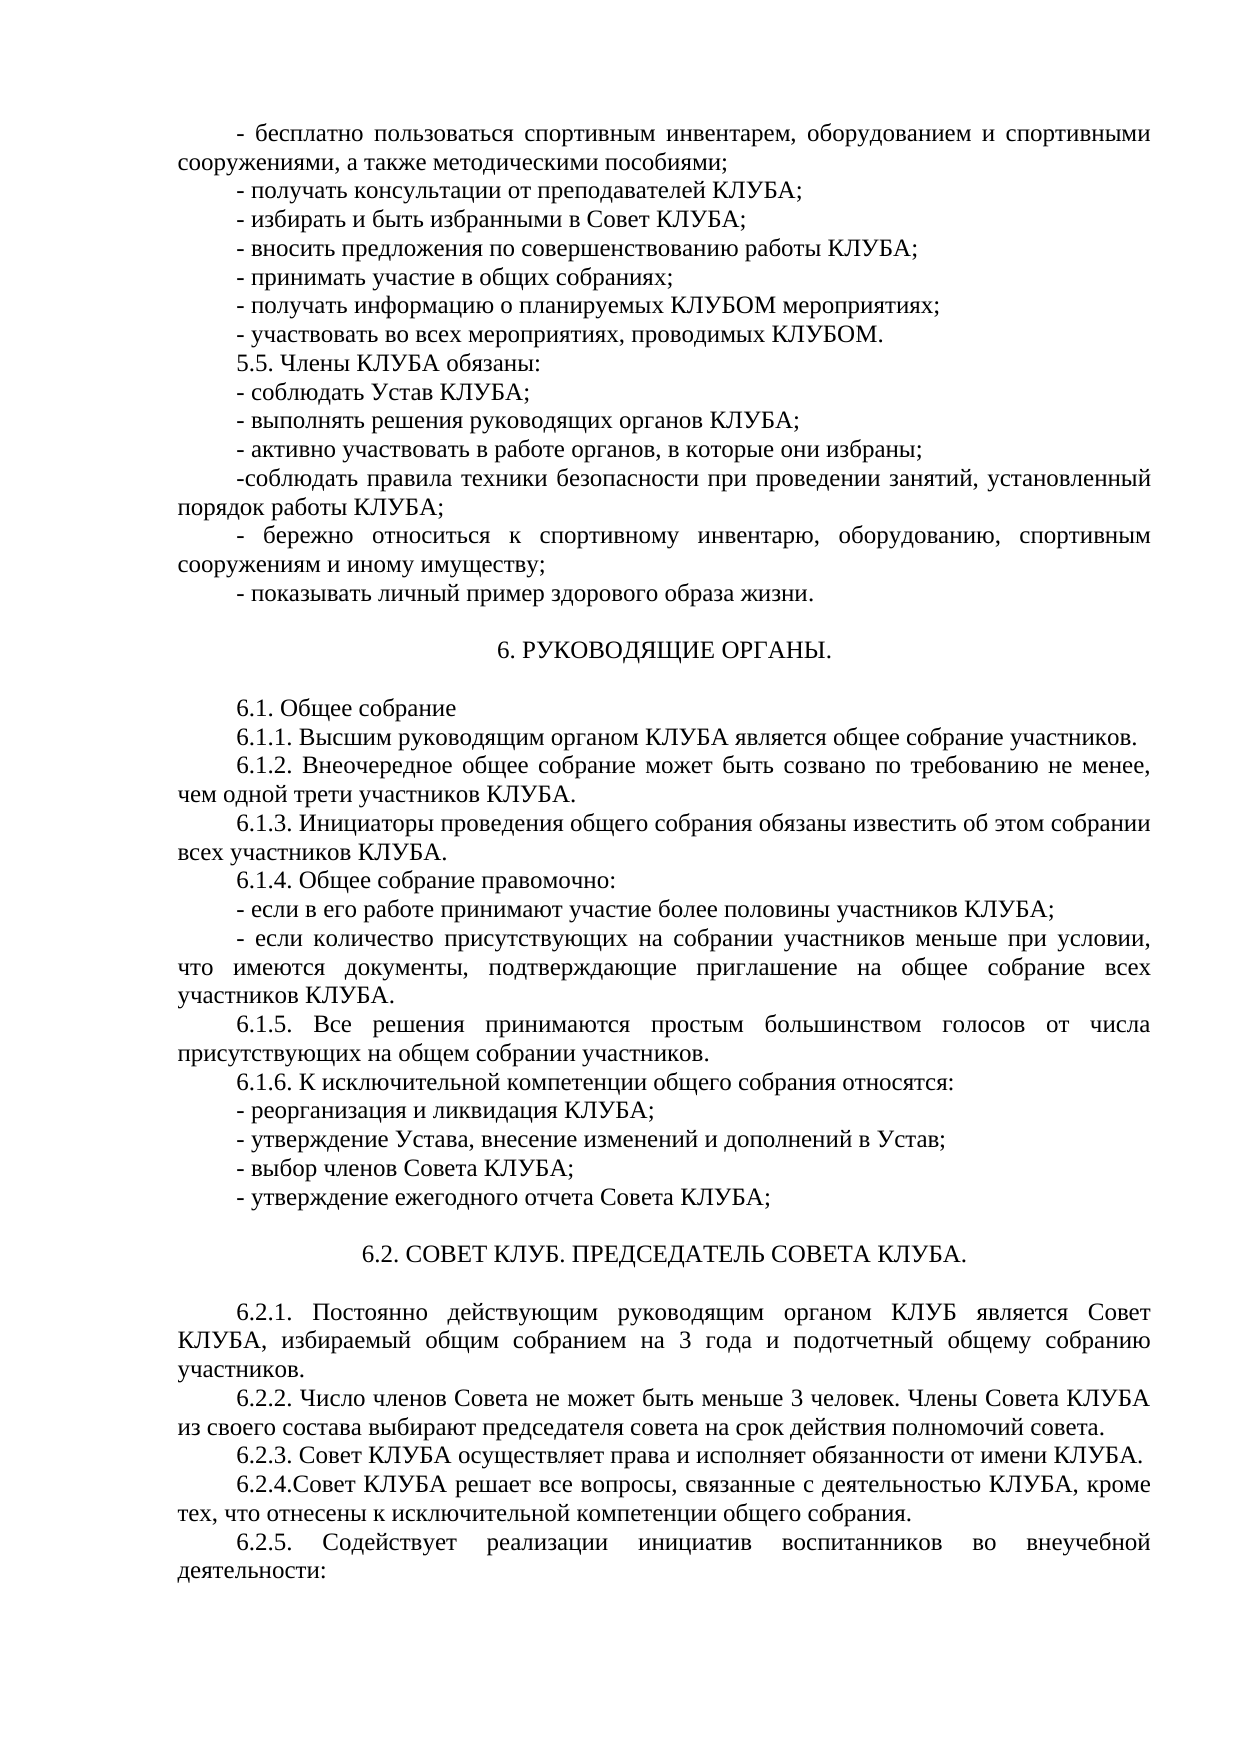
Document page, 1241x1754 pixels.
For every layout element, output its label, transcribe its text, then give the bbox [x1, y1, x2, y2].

text - утверждение Устава, внесение изменений и дополнений в Устав; [177, 1124, 1152, 1153]
text - если в его работе принимают участие более половины участников КЛУБА; [177, 894, 1152, 923]
text - если количество присутствующих на собрании участников меньше при условии, что имеются документы, подтверждающие приглашение на общее собрание всех участников КЛУБА. [177, 923, 1152, 1009]
text - вносить предложения по совершенствованию работы КЛУБА; [177, 233, 1152, 262]
text - утверждение ежегодного отчета Совета КЛУБА; [177, 1182, 1152, 1211]
text 6.2.4.Совет КЛУБА решает все вопросы, связанные с деятельностью КЛУБА, кроме тех, что отнесены к исключительной компетенции общего собрания. [177, 1469, 1152, 1527]
text - реорганизация и ликвидация КЛУБА; [177, 1096, 1152, 1124]
text 6.1.2. Внеочередное общее собрание может быть созвано по требованию не менее, чем одной трети участников КЛУБА. [177, 751, 1152, 808]
text - избирать и быть избранными в Совет КЛУБА; [177, 204, 1152, 233]
text - бережно относиться к спортивному инвентарю, оборудованию, спортивным сооружениям и иному имуществу; [177, 521, 1152, 578]
text - показывать личный пример здорового образа жизни. [177, 578, 1152, 607]
text 6.1.4. Общее собрание правомочно: [177, 866, 1152, 894]
text 6.2.3. Совет КЛУБА осуществляет права и исполняет обязанности от имени КЛУБА. [177, 1441, 1152, 1469]
text 6.1.5. Все решения принимаются простым большинством голосов от числа присутствующих на общем собрании участников. [177, 1009, 1152, 1067]
text - принимать участие в общих собраниях; [177, 262, 1152, 291]
text - получать информацию о планируемых КЛУБОМ мероприятиях; [177, 291, 1152, 319]
text 6.1.3. Инициаторы проведения общего собрания обязаны известить об этом собрании всех участников КЛУБА. [177, 808, 1152, 866]
text - соблюдать Устав КЛУБА; [177, 377, 1152, 406]
text 6.1.6. К исключительной компетенции общего собрания относятся: [177, 1067, 1152, 1096]
text - выполнять решения руководящих органов КЛУБА; [177, 406, 1152, 434]
text - получать консультации от преподавателей КЛУБА; [177, 176, 1152, 204]
text - выбор членов Совета КЛУБА; [177, 1153, 1152, 1182]
text 5.5. Члены КЛУБА обязаны: [177, 348, 1152, 377]
text 6.2.5. Содействует реализации инициатив воспитанников во внеучебной деятельности: [177, 1527, 1152, 1584]
text - активно участвовать в работе органов, в которые они избраны; [177, 434, 1152, 463]
text 6. РУКОВОДЯЩИЕ ОРГАНЫ. [177, 636, 1152, 664]
text 6.1.1. Высшим руководящим органом КЛУБА является общее собрание участников. [177, 722, 1152, 751]
text - бесплатно пользоваться спортивным инвентарем, оборудованием и спортивными сооружениями, а также методическими пособиями; [177, 118, 1152, 176]
text 6.2.2. Число членов Совета не может быть меньше 3 человек. Члены Совета КЛУБА из своего состава выбирают председателя совета на срок действия полномочий совета. [177, 1383, 1152, 1441]
text -соблюдать правила техники безопасности при проведении занятий, установленный порядок работы КЛУБА; [177, 463, 1152, 521]
text 6.2. СОВЕТ КЛУБ. ПРЕДСЕДАТЕЛЬ СОВЕТА КЛУБА. [177, 1239, 1152, 1268]
text 6.1. Общее собрание [177, 693, 1152, 722]
text 6.2.1. Постоянно действующим руководящим органом КЛУБ является Совет КЛУБА, избираемый общим собранием на 3 года и подотчетный общему собранию участников. [177, 1297, 1152, 1383]
text - участвовать во всех мероприятиях, проводимых КЛУБОМ. [177, 319, 1152, 348]
